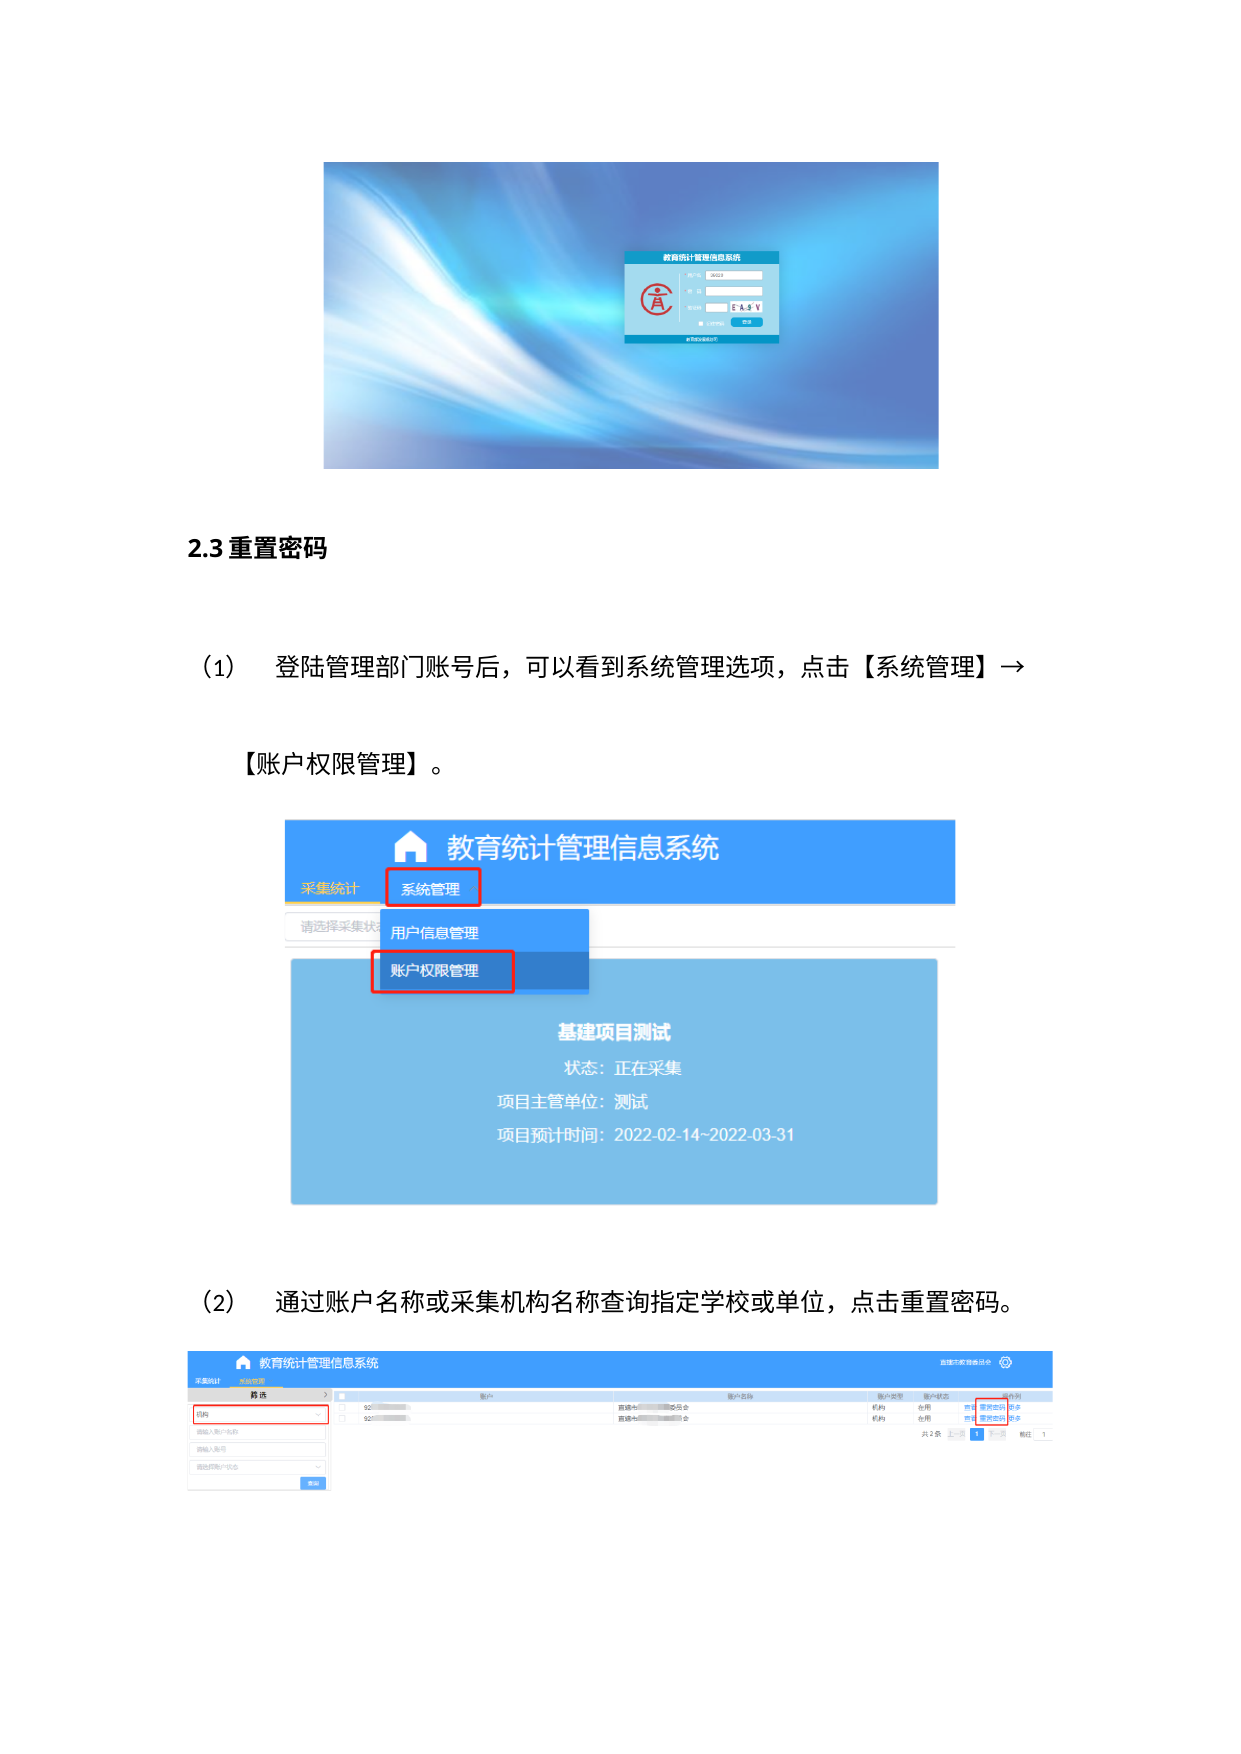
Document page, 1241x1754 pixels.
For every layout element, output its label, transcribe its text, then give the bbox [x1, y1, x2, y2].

picture [284, 813, 956, 1243]
list 通过账户名称或采集机构名称查询指定学校或单位，点击重置密码。 [187, 1268, 1053, 1333]
picture [323, 162, 939, 469]
picture [187, 1351, 1053, 1501]
list 登陆管理部门账号后，可以看到系统管理选项，点击【系统管理】→【账户权限管理】。 [187, 633, 1053, 795]
subtitle 2.3重置密码 [187, 514, 1053, 579]
